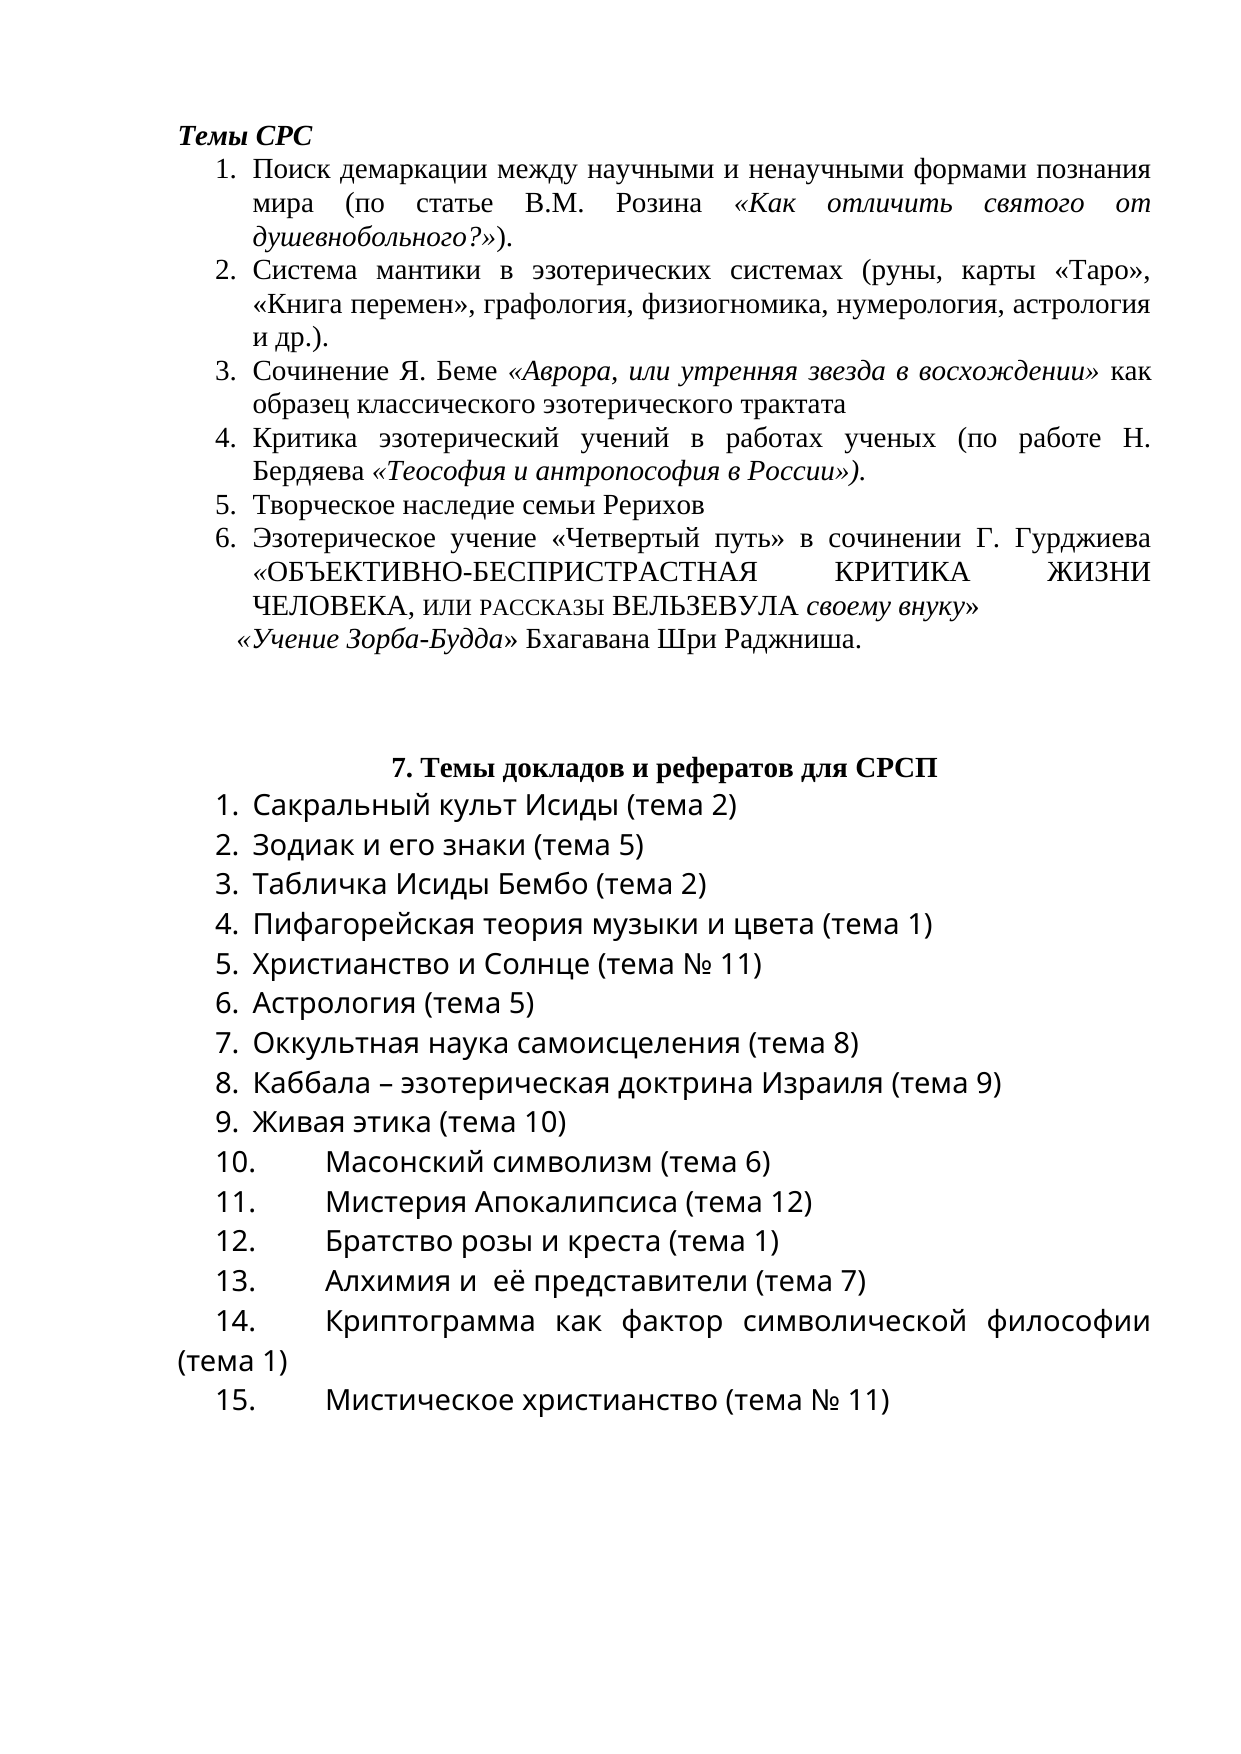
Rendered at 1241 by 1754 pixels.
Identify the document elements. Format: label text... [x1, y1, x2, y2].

subtitle Мистерия Апокалипсиса (тема 12) [177, 1181, 1152, 1221]
subtitle Криптограмма как фактор символической философии (тема 1) [177, 1300, 1152, 1379]
subtitle Алхимия и её представители (тема 7) [177, 1260, 1152, 1300]
subtitle Масонский символизм (тема 6) [177, 1141, 1152, 1181]
list Астрология (тема 5) [177, 983, 1152, 1022]
list Мистическое христианство (тема № 11) [177, 1379, 1152, 1419]
list Система мантики в эзотерических системах (руны, карты «Таро», «Книга перемен», графология, физиогномика, нумерология, астрология и др.). [215, 252, 1152, 353]
subtitle Оккультная наука самоисцеления (тема 8) [177, 1022, 1152, 1062]
subtitle Живая этика (тема 10) [177, 1102, 1152, 1141]
text Темы СРС [177, 118, 1152, 152]
list Христианство и Солнце (тема № 11) [177, 943, 1152, 983]
subtitle Сакральный культ Исиды (тема 2) [177, 784, 1152, 824]
subtitle Каббала – эзотерическая доктрина Израиля (тема 9) [177, 1062, 1152, 1102]
list Критика эзотерический учений в работах ученых (по работе Н. Бердяева «Теософия и антропософия в России»). [215, 420, 1152, 487]
list Эзотерическое учение «Четвертый путь» в сочинении Г. Гурджиева «ОБЪЕКТИВНО-БЕСПРИСТРАСТНАЯ КРИТИКА ЖИЗНИ ЧЕЛОВЕКА, или рассказы ВЕЛЬЗЕВУЛА своему внуку» [215, 521, 1152, 621]
list Поиск демаркации между научными и ненаучными формами познания мира (по статье В.М. Розина «Как отличить святого от душевнобольного?»). [215, 152, 1152, 252]
subtitle Табличка Исиды Бембо (тема 2) [177, 863, 1152, 903]
text «Учение Зорба-Будда» Бхагавана Шри Раджниша. [177, 621, 1152, 655]
subtitle Пифагорейская теория музыки и цвета (тема 1) [177, 903, 1152, 943]
subtitle Братство розы и креста (тема 1) [177, 1221, 1152, 1260]
text 7. Темы докладов и рефератов для СРСП [177, 751, 1152, 784]
list Сочинение Я. Беме «Аврора, или утренняя звезда в восхождении» как образец классического эзотерического трактата [215, 353, 1152, 420]
list Творческое наследие семьи Рерихов [215, 487, 1152, 521]
subtitle Зодиак и его знаки (тема 5) [177, 824, 1152, 863]
